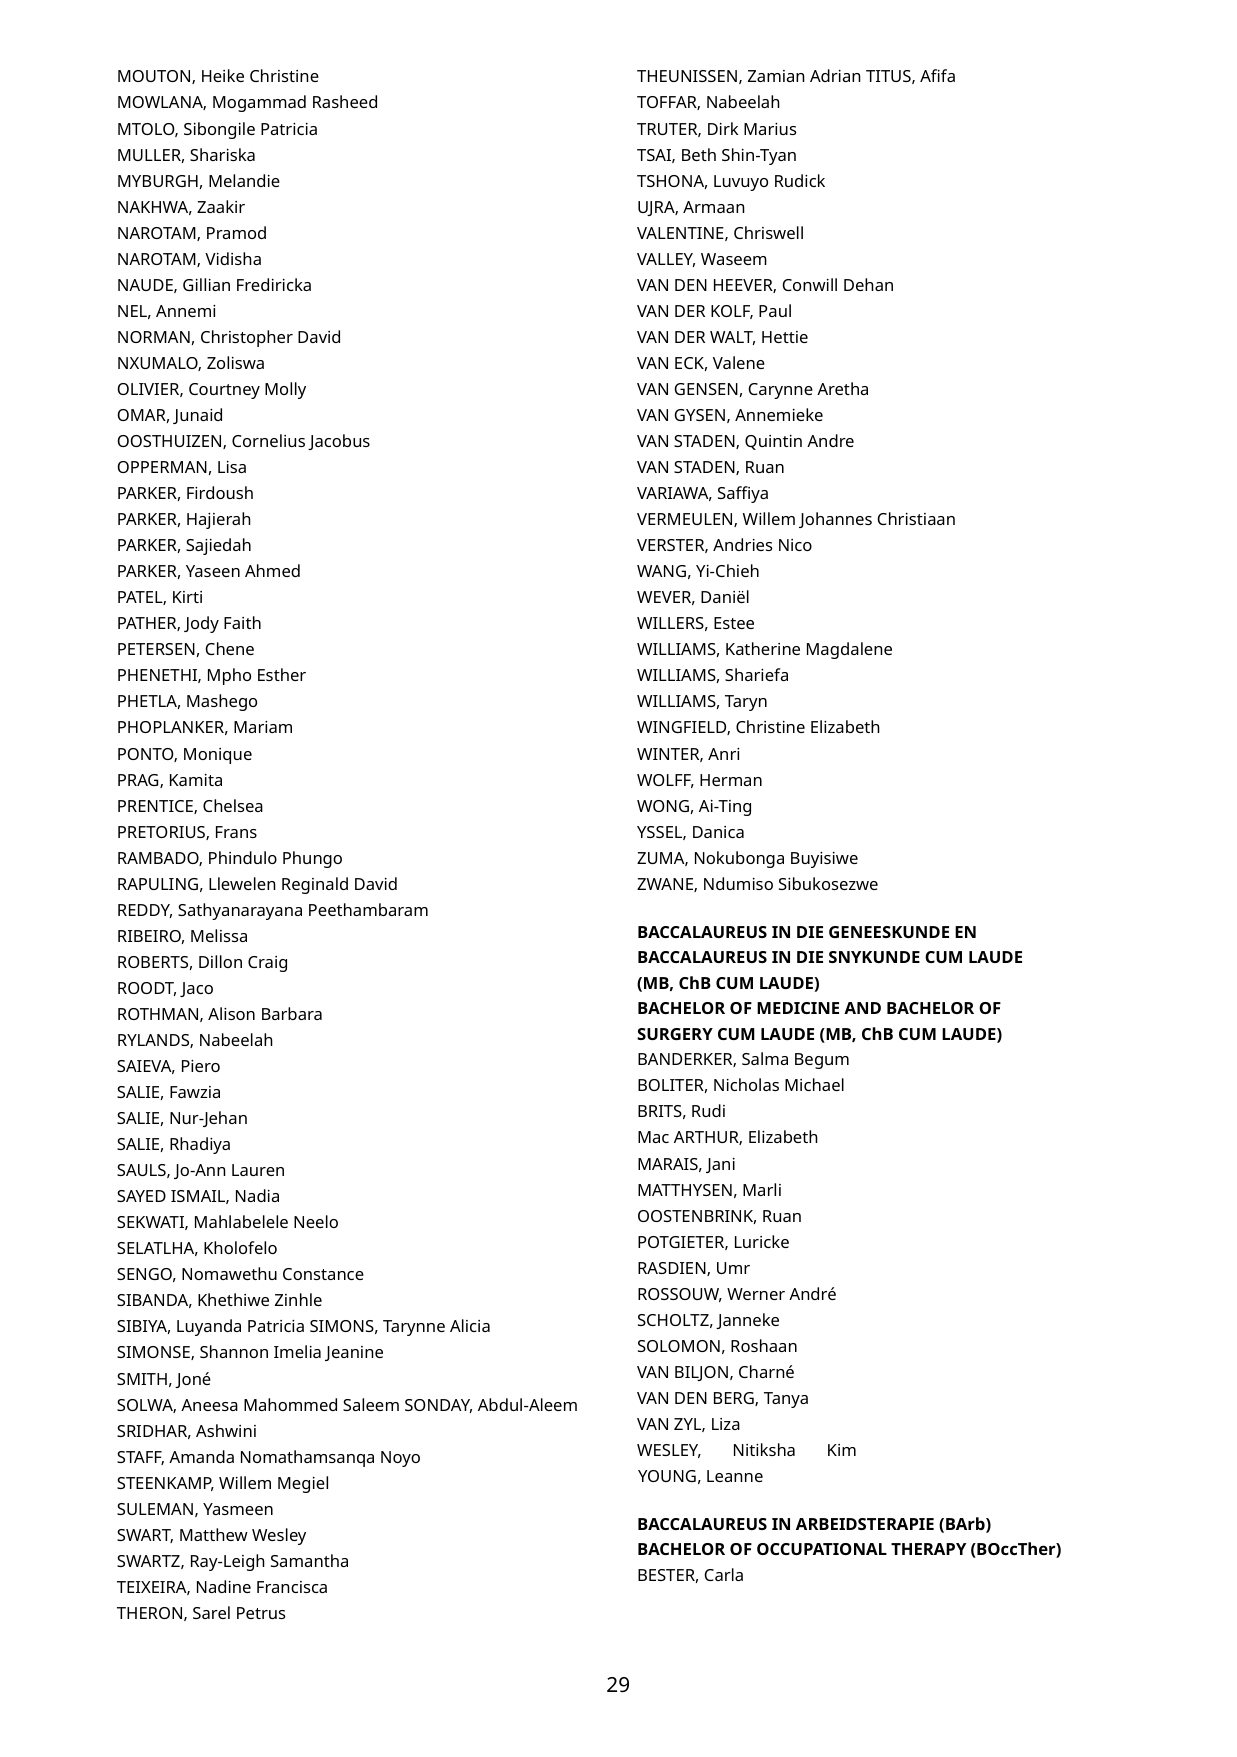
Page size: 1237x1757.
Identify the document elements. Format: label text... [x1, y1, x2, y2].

text THEUNISSEN, Zamian Adrian TITUS, Afifa [637, 65, 1094, 88]
text PARKER, Sajiedah [117, 534, 591, 556]
text WINGFIELD, Christine Elizabeth [637, 716, 1112, 739]
text SULEMAN, Yasmeen [117, 1497, 591, 1520]
text REDDY, Sathyanarayana Peethambaram [117, 898, 591, 921]
text SURGERY CUM LAUDE (MB, ChB CUM LAUDE) [637, 1022, 1112, 1045]
text TOFFAR, Nabeelah [637, 91, 1112, 114]
text ROODT, Jaco [117, 976, 591, 999]
text BRITS, Rudi [637, 1100, 1112, 1123]
text BACCALAUREUS IN ARBEIDSTERAPIE (BArb) [637, 1512, 1112, 1535]
text UJRA, Armaan [637, 195, 1112, 218]
text VAN STADEN, Quintin Andre [637, 429, 1112, 452]
text WOLFF, Herman [637, 768, 1112, 791]
text PARKER, Firdoush [117, 482, 591, 504]
text OOSTHUIZEN, Cornelius Jacobus [117, 429, 591, 452]
text TSHONA, Luvuyo Rudick [637, 169, 1112, 192]
text VAN ZYL, Liza [637, 1412, 1112, 1435]
text (MB, ChB CUM LAUDE) [637, 971, 1112, 994]
text SELATLHA, Kholofelo [117, 1237, 591, 1259]
text VAN DER WALT, Hettie [637, 325, 1112, 348]
text SIBIYA, Luyanda Patricia SIMONS, Tarynne Alicia [117, 1315, 548, 1338]
text RAMBADO, Phindulo Phungo [117, 846, 591, 869]
text VAN DEN BERG, Tanya [637, 1386, 1112, 1409]
text WILLIAMS, Shariefa [637, 664, 1112, 687]
text ROSSOUW, Werner André [637, 1282, 1112, 1305]
text WILLIAMS, Taryn [637, 690, 1112, 713]
text OPPERMAN, Lisa [117, 456, 591, 478]
text OOSTENBRINK, Ruan [637, 1204, 1112, 1227]
text Mac ARTHUR, Elizabeth [637, 1126, 1112, 1149]
text SWART, Matthew Wesley [117, 1523, 591, 1546]
text SAIEVA, Piero [117, 1054, 591, 1077]
text VAN DEN HEEVER, Conwill Dehan [637, 273, 1112, 296]
text RASDIEN, Umr [637, 1256, 1112, 1279]
text NORMAN, Christopher David [117, 325, 591, 348]
text PHOPLANKER, Mariam [117, 716, 591, 739]
text SWARTZ, Ray-Leigh Samantha [117, 1549, 591, 1572]
text WINTER, Anri [637, 742, 1112, 765]
text BESTER, Carla [637, 1563, 1112, 1586]
text PATHER, Jody Faith [117, 612, 591, 634]
text PRENTICE, Chelsea [117, 794, 591, 817]
text RAPULING, Llewelen Reginald David [117, 872, 591, 895]
text WILLIAMS, Katherine Magdalene [637, 638, 1112, 661]
text SEKWATI, Mahlabelele Neelo [117, 1211, 591, 1233]
text RIBEIRO, Melissa [117, 924, 591, 947]
text PATEL, Kirti [117, 586, 591, 608]
text WANG, Yi-Chieh [637, 560, 1112, 582]
text BANDERKER, Salma Begum [637, 1048, 1112, 1071]
text PRETORIUS, Frans [117, 820, 591, 843]
text NAROTAM, Vidisha [117, 247, 591, 270]
text NAROTAM, Pramod [117, 221, 591, 244]
text THERON, Sarel Petrus [117, 1601, 591, 1624]
text NEL, Annemi [117, 299, 591, 322]
text MTOLO, Sibongile Patricia [117, 117, 591, 140]
text WEVER, Daniël [637, 586, 1112, 608]
text PHENETHI, Mpho Esther [117, 664, 591, 687]
text BOLITER, Nicholas Michael [637, 1074, 1112, 1097]
text MULLER, Shariska [117, 143, 591, 166]
text NAKHWA, Zaakir [117, 195, 591, 218]
text POTGIETER, Luricke [637, 1230, 1112, 1253]
text SALIE, Rhadiya [117, 1133, 591, 1155]
text PARKER, Yaseen Ahmed [117, 560, 591, 582]
text SALIE, Nur-Jehan [117, 1107, 591, 1129]
text BACCALAUREUS IN DIE SNYKUNDE CUM LAUDE [637, 946, 1112, 968]
text VAN BILJON, Charné [637, 1360, 1112, 1383]
text SIMONSE, Shannon Imelia Jeanine [117, 1341, 591, 1364]
text VAN ECK, Valene [637, 351, 1112, 374]
text SAULS, Jo-Ann Lauren [117, 1159, 591, 1181]
text ZWANE, Ndumiso Sibukosezwe [637, 872, 1112, 895]
text VALENTINE, Chriswell [637, 221, 1112, 244]
text PETERSEN, Chene [117, 638, 591, 661]
text SIBANDA, Khethiwe Zinhle [117, 1289, 591, 1312]
text WONG, Ai-Ting [637, 794, 1112, 817]
text VALLEY, Waseem [637, 247, 1112, 270]
text SOLOMON, Roshaan [637, 1334, 1112, 1357]
text SCHOLTZ, Janneke [637, 1308, 1112, 1331]
text PRAG, Kamita [117, 768, 591, 791]
text OLIVIER, Courtney Molly [117, 377, 591, 400]
text PONTO, Monique [117, 742, 591, 765]
text MOWLANA, Mogammad Rasheed [117, 91, 591, 114]
text STEENKAMP, Willem Megiel [117, 1471, 591, 1494]
text MYBURGH, Melandie [117, 169, 591, 192]
text RYLANDS, Nabeelah [117, 1028, 591, 1051]
text BACHELOR OF OCCUPATIONAL THERAPY (BOccTher) [637, 1538, 1112, 1560]
text NXUMALO, Zoliswa [117, 351, 591, 374]
text VAN GYSEN, Annemieke [637, 403, 1112, 426]
text MARAIS, Jani [637, 1152, 1112, 1175]
text ROBERTS, Dillon Craig [117, 950, 591, 973]
text VAN GENSEN, Carynne Aretha [637, 377, 1112, 400]
text ZUMA, Nokubonga Buyisiwe [637, 846, 1112, 869]
text SALIE, Fawzia [117, 1081, 591, 1103]
text TEIXEIRA, Nadine Francisca [117, 1575, 591, 1598]
text WILLERS, Estee [637, 612, 1112, 634]
text NAUDE, Gillian Frediricka [117, 273, 591, 296]
text OMAR, Junaid [117, 403, 591, 426]
text SENGO, Nomawethu Constance [117, 1263, 591, 1286]
text VERMEULEN, Willem Johannes Christiaan [637, 508, 1112, 530]
text PHETLA, Mashego [117, 690, 591, 713]
text SMITH, Joné [117, 1367, 591, 1390]
text ROTHMAN, Alison Barbara [117, 1002, 591, 1025]
text PARKER, Hajierah [117, 508, 591, 530]
text SRIDHAR, Ashwini [117, 1419, 591, 1442]
text TRUTER, Dirk Marius [637, 117, 1112, 140]
text VERSTER, Andries Nico [637, 534, 1112, 556]
text TSAI, Beth Shin-Tyan [637, 143, 1112, 166]
text BACCALAUREUS IN DIE GENEESKUNDE EN [637, 920, 1112, 943]
text SAYED ISMAIL, Nadia [117, 1185, 591, 1207]
text VARIAWA, Saffiya [637, 482, 1112, 504]
text BACHELOR OF MEDICINE AND BACHELOR OF [637, 997, 1112, 1019]
text STAFF, Amanda Nomathamsanqa Noyo [117, 1445, 591, 1468]
text WESLEY, Nitiksha Kim YOUNG, Leanne [637, 1438, 857, 1487]
text MOUTON, Heike Christine [117, 65, 591, 88]
text MATTHYSEN, Marli [637, 1178, 1112, 1201]
text SOLWA, Aneesa Mahommed Saleem SONDAY, Abdul-Aleem [117, 1393, 591, 1416]
text VAN STADEN, Ruan [637, 456, 1112, 478]
text VAN DER KOLF, Paul [637, 299, 1112, 322]
text YSSEL, Danica [637, 820, 1112, 843]
